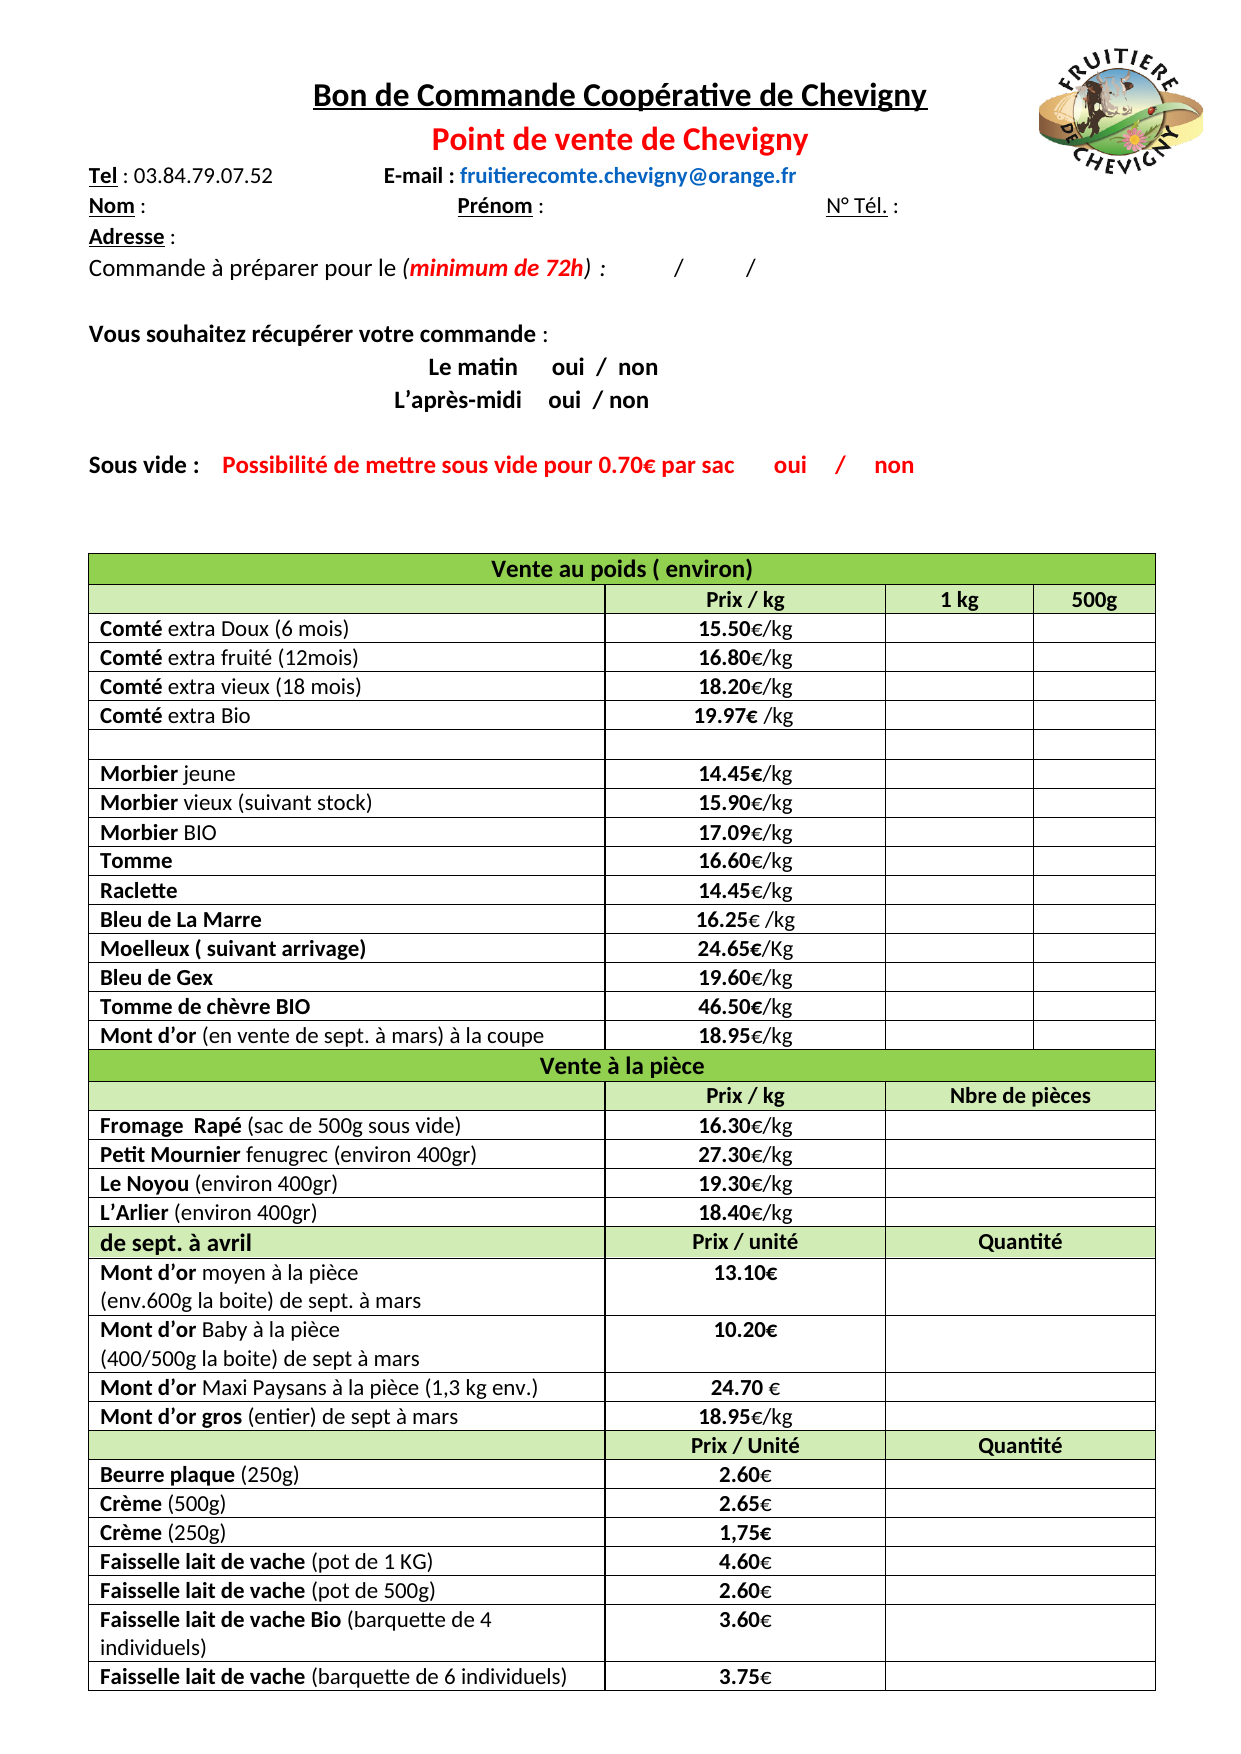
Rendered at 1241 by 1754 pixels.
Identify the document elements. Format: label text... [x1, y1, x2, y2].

table_cell 27.30€/kg [606, 1140, 885, 1168]
table_cell Faisselle lait de vache (pot de 500g) [89, 1576, 604, 1604]
table_cell Crème (250g) [89, 1518, 604, 1546]
table_cell [886, 1259, 1155, 1314]
table_cell 18.40€/kg [606, 1198, 885, 1226]
table_cell [1034, 934, 1155, 962]
table_cell [1034, 614, 1155, 642]
table_cell Mont d’or moyen à la pièce (env.600g la boite) de sept. à mars [89, 1259, 604, 1314]
table_cell [89, 1082, 604, 1110]
table_cell [886, 818, 1033, 846]
text Bon de Commande Coopérative de Chevigny [89, 73, 1014, 114]
table_cell [886, 1111, 1155, 1139]
table_cell [886, 1198, 1155, 1226]
table_cell [1034, 672, 1155, 700]
table_cell [1034, 992, 1155, 1020]
table_cell [886, 614, 1033, 642]
table_cell Fromage Rapé (sac de 500g sous vide) [89, 1111, 604, 1139]
text Point de vente de Chevigny [89, 117, 1014, 158]
table_cell 18.95€/kg [606, 1402, 885, 1430]
table_cell Faisselle lait de vache (barquette de 6 individuels) [89, 1662, 604, 1690]
table_cell [1034, 963, 1155, 991]
table_cell de sept. à avril [89, 1227, 604, 1257]
table_cell Petit Mournier fenugrec (environ 400gr) [89, 1140, 604, 1168]
table_cell L’Arlier (environ 400gr) [89, 1198, 604, 1226]
text Tel : 03.84.79.07.52 E-mail : fruitierecomte.chevigny@orange.fr [89, 161, 1152, 189]
table_cell [886, 1662, 1155, 1690]
table_cell 3.60€ [606, 1605, 885, 1661]
table_cell Prix / Unité [606, 1431, 885, 1459]
text L’après-midi oui / non [89, 384, 1152, 414]
table_cell [886, 1021, 1033, 1049]
table_cell [886, 701, 1033, 729]
table_cell 24.65€/Kg [606, 934, 885, 962]
table_cell [886, 760, 1033, 787]
table_cell Mont d’or (en vente de sept. à mars) à la coupe [89, 1021, 604, 1049]
text Adresse : [89, 222, 1152, 250]
table_cell Crème (500g) [89, 1489, 604, 1517]
table_cell Vente à la pièce [89, 1050, 1155, 1081]
table_cell Moelleux ( suivant arrivage) [89, 934, 604, 962]
table_cell 14.45€/kg [606, 760, 885, 787]
table_cell 15.50€/kg [606, 614, 885, 642]
table_cell Quantité [886, 1227, 1155, 1257]
table_cell Prix / kg [606, 585, 885, 613]
table_cell [1034, 876, 1155, 904]
table_cell [1034, 818, 1155, 846]
table_cell Faisselle lait de vache (pot de 1 KG) [89, 1547, 604, 1575]
table_cell Morbier BIO [89, 818, 604, 846]
table_cell 16.30€/kg [606, 1111, 885, 1139]
table_cell [1034, 643, 1155, 671]
table_header Vente au poids ( environ) [89, 554, 1155, 584]
table_cell 17.09€/kg [606, 818, 885, 846]
table_cell Beurre plaque (250g) [89, 1460, 604, 1488]
table_cell 16.25€ /kg [606, 905, 885, 933]
table_cell 14.45€/kg [606, 876, 885, 904]
table_cell [1034, 730, 1155, 758]
table_cell Mont d’or Maxi Paysans à la pièce (1,3 kg env.) [89, 1373, 604, 1401]
table_cell [1034, 701, 1155, 729]
table_cell Morbier jeune [89, 760, 604, 787]
table_cell [886, 934, 1033, 962]
table_cell 1 kg [886, 585, 1033, 613]
table_cell Comté extra fruité (12mois) [89, 643, 604, 671]
table_cell [886, 1518, 1155, 1546]
table_cell Comté extra Doux (6 mois) [89, 614, 604, 642]
table_cell Morbier vieux (suivant stock) [89, 789, 604, 817]
table_cell Prix / unité [606, 1227, 885, 1257]
table_cell [886, 1605, 1155, 1661]
table_cell 3.75€ [606, 1662, 885, 1690]
table_cell Le Noyou (environ 400gr) [89, 1169, 604, 1197]
table_cell 19.30€/kg [606, 1169, 885, 1197]
table_cell Comté extra Bio [89, 701, 604, 729]
table_cell Mont d’or Baby à la pièce (400/500g la boite) de sept à mars [89, 1316, 604, 1372]
table_cell Tomme de chèvre BIO [89, 992, 604, 1020]
table_cell Prix / kg [606, 1082, 885, 1110]
table_cell [886, 730, 1033, 758]
text Le matin oui / non [89, 351, 1152, 381]
table_cell 15.90€/kg [606, 789, 885, 817]
table_cell [886, 905, 1033, 933]
table_cell 2.60€ [606, 1460, 885, 1488]
table_cell [886, 672, 1033, 700]
table_cell Comté extra vieux (18 mois) [89, 672, 604, 700]
table_cell [1034, 760, 1155, 787]
table_cell Tomme [89, 847, 604, 875]
table_cell [886, 1169, 1155, 1197]
table_cell [89, 585, 604, 613]
table_cell [1034, 1021, 1155, 1049]
table_cell [886, 1460, 1155, 1488]
table_cell Bleu de La Marre [89, 905, 604, 933]
table_cell [886, 1489, 1155, 1517]
text Nom : Prénom : N° Tél. : [89, 192, 1152, 220]
table_cell 16.60€/kg [606, 847, 885, 875]
table_cell 46.50€/kg [606, 992, 885, 1020]
text Sous vide : Possibilité de mettre sous vide pour 0.70€ par sac oui / non [89, 449, 1152, 480]
table_cell Faisselle lait de vache Bio (barquette de 4 individuels) [89, 1605, 604, 1661]
table_cell Bleu de Gex [89, 963, 604, 991]
text Commande à préparer pour le (minimum de 72h) : / / [89, 252, 1152, 283]
table_cell [1034, 905, 1155, 933]
table_cell Quantité [886, 1431, 1155, 1459]
table_cell 18.95€/kg [606, 1021, 885, 1049]
table_cell [886, 1547, 1155, 1575]
table_cell 1,75€ [606, 1518, 885, 1546]
table_cell 19.97€ /kg [606, 701, 885, 729]
table_cell [89, 1431, 604, 1459]
table_cell [886, 1402, 1155, 1430]
table_cell 500g [1034, 585, 1155, 613]
table_cell Nbre de pièces [886, 1082, 1155, 1110]
table_cell 2.65€ [606, 1489, 885, 1517]
table_cell [89, 730, 604, 758]
table_cell [886, 1373, 1155, 1401]
table_cell 24.70 € [606, 1373, 885, 1401]
table_cell [886, 963, 1033, 991]
table_cell [886, 1140, 1155, 1168]
table_cell 19.60€/kg [606, 963, 885, 991]
table_cell 10.20€ [606, 1316, 885, 1372]
table_cell [886, 1576, 1155, 1604]
table_cell [886, 876, 1033, 904]
table_cell [1034, 847, 1155, 875]
table_cell 16.80€/kg [606, 643, 885, 671]
table_cell [886, 847, 1033, 875]
table_cell [886, 992, 1033, 1020]
picture [1014, 29, 1227, 186]
table_cell [886, 1316, 1155, 1372]
table_cell Raclette [89, 876, 604, 904]
table_cell 13.10€ [606, 1259, 885, 1314]
table_cell 18.20€/kg [606, 672, 885, 700]
table_cell [886, 789, 1033, 817]
table_cell [1034, 789, 1155, 817]
table_cell [606, 730, 885, 758]
table_cell [886, 643, 1033, 671]
table_cell 2.60€ [606, 1576, 885, 1604]
table_cell 4.60€ [606, 1547, 885, 1575]
table_cell Mont d’or gros (entier) de sept à mars [89, 1402, 604, 1430]
text Vous souhaitez récupérer votre commande : [89, 318, 1152, 348]
